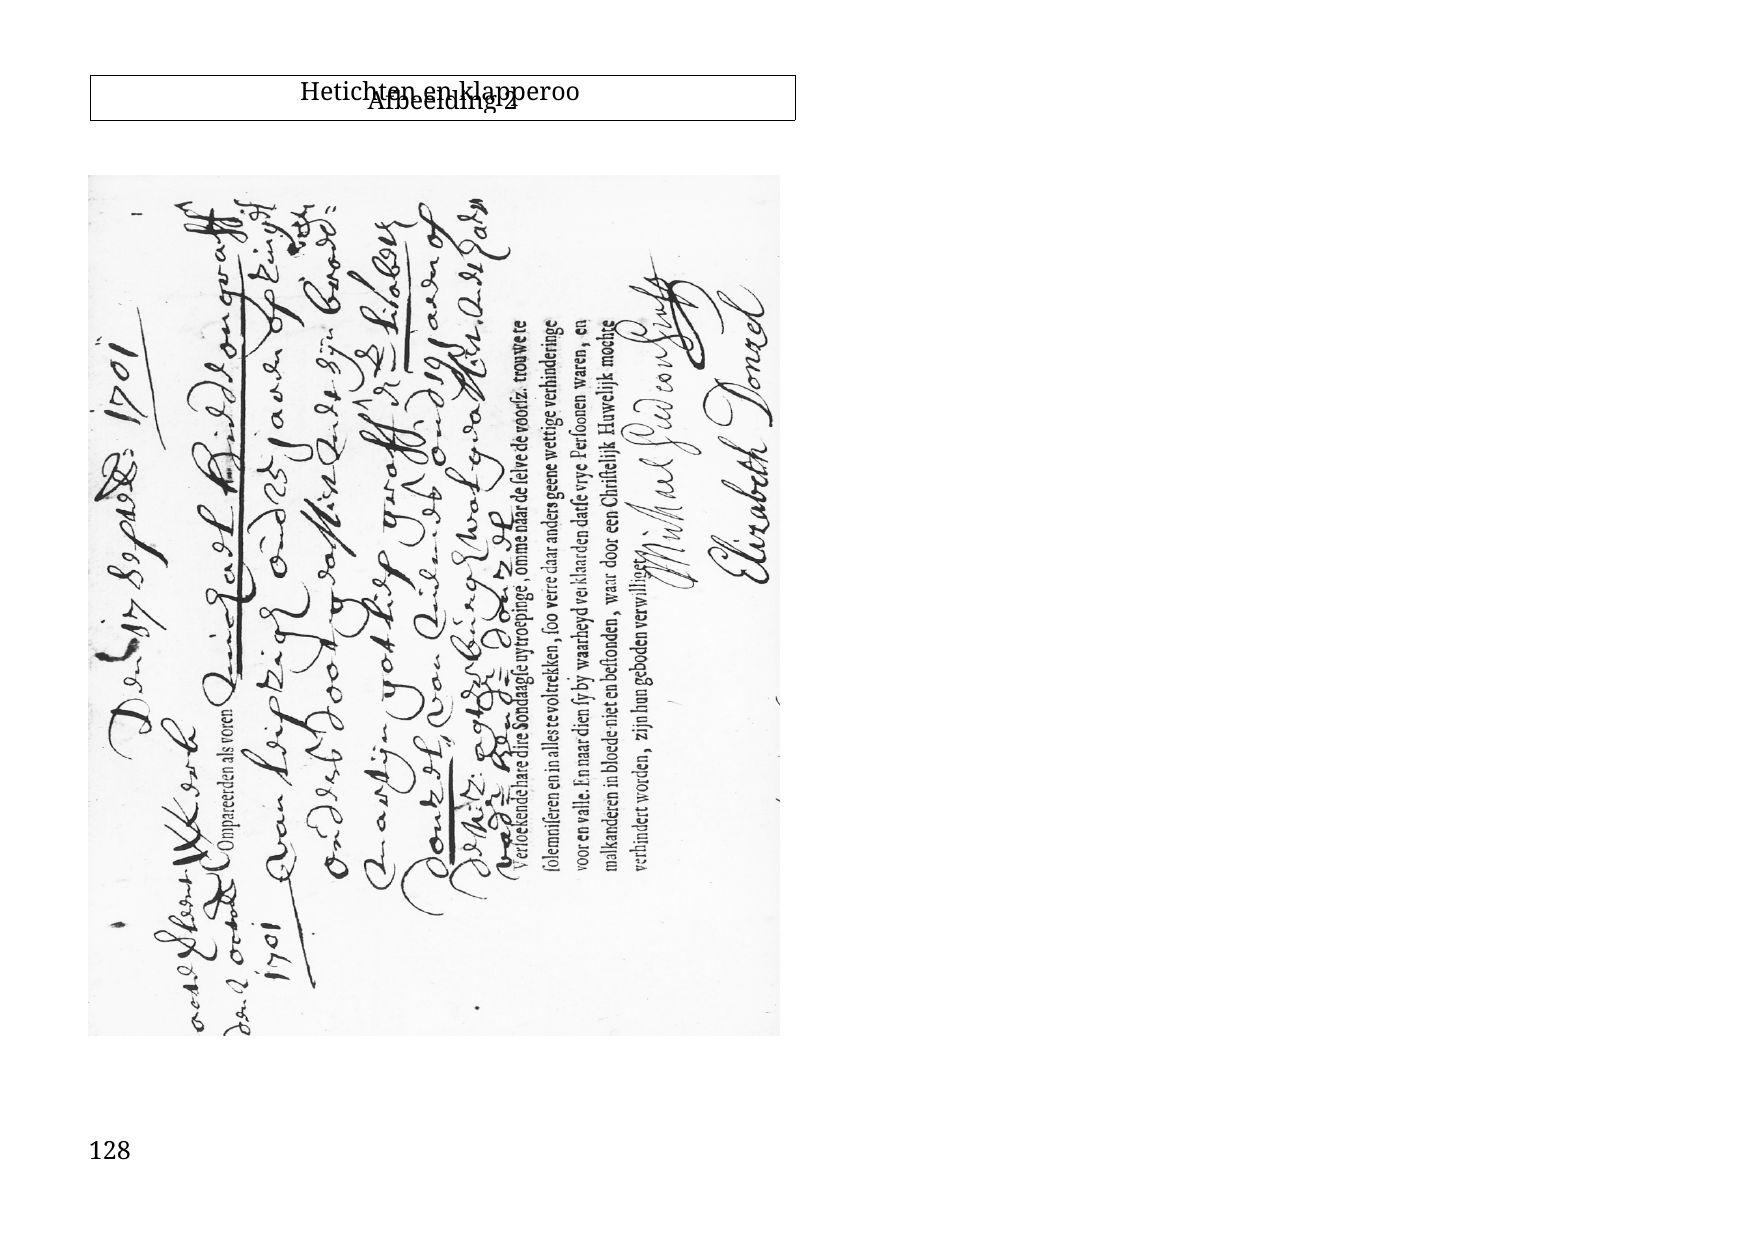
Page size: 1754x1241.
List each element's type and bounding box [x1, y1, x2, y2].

picture [88, 175, 780, 1036]
